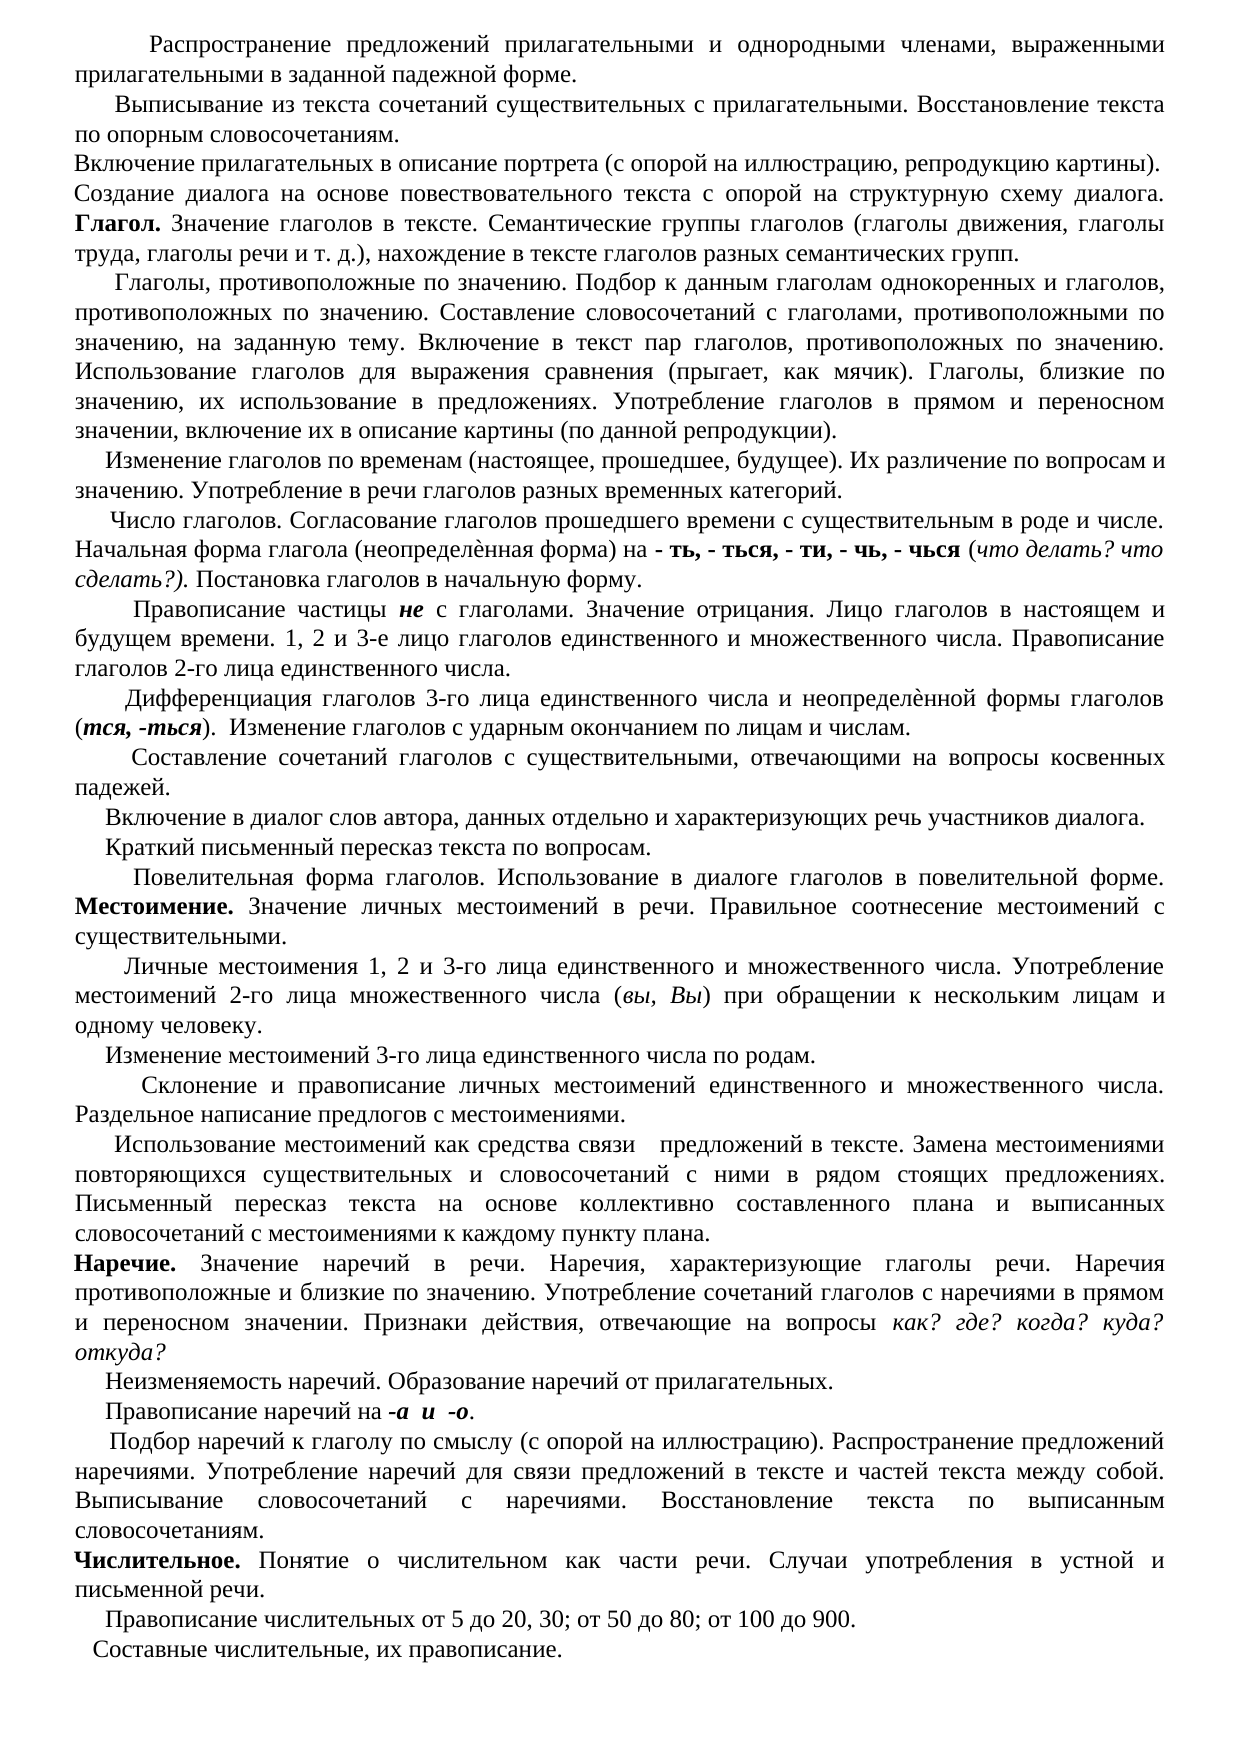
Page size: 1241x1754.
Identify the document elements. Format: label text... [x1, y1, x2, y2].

text Изменение местоимений 3-го лица единственного числа по родам. [73, 1040, 1166, 1068]
text Число глаголов. Согласование глаголов прошедшего времени с существительным в роде и числе. Начальная форма глагола (неопределѐнная форма) на - ть, - ться, - ти, - чь, - чься (что делать? что сделать?). Постановка глаголов в начальную форму. [73, 505, 1166, 593]
text Склонение и правописание личных местоимений единственного и множественного числа. Раздельное написание предлогов с местоимениями. [73, 1070, 1166, 1128]
text Наречие. Значение наречий в речи. Наречия, характеризующие глаголы речи. Наречия противоположные и близкие по значению. Употребление сочетаний глаголов с наречиями в прямом и переносном значении. Признаки действия, отвечающие на вопросы как? где? когда? куда? откуда? [73, 1248, 1166, 1365]
text Изменение глаголов по временам (настоящее, прошедшее, будущее). Их различение по вопросам и значению. Употребление в речи глаголов разных временных категорий. [73, 445, 1166, 504]
text Правописание наречий на -а и -о. [73, 1396, 1166, 1425]
text Включение прилагательных в описание портрета (с опорой на иллюстрацию, репродукцию картины). [73, 148, 1166, 177]
text Неизменяемость наречий. Образование наречий от прилагательных. [73, 1366, 1166, 1395]
text Дифференциация глаголов 3-го лица единственного числа и неопределѐнной формы глаголов (тся, -ться). Изменение глаголов с ударным окончанием по лицам и числам. [73, 683, 1166, 741]
text Правописание числительных от 5 до 20, 30; от 50 до 80; от 100 до 900. [73, 1604, 980, 1633]
text Создание диалога на основе повествовательного текста с опорой на структурную схему диалога. Глагол. Значение глаголов в тексте. Семантические группы глаголов (глаголы движения, глаголы труда, глаголы речи и т. д.), нахождение в тексте глаголов разных семантических групп. [73, 178, 1166, 266]
text Повелительная форма глаголов. Использование в диалоге глаголов в повелительной форме. Местоимение. Значение личных местоимений в речи. Правильное соотнесение местоимений с существительными. [73, 862, 1166, 949]
text Составные числительные, их правописание. [73, 1634, 980, 1663]
text Глаголы, противоположные по значению. Подбор к данным глаголам однокоренных и глаголов, противоположных по значению. Составление словосочетаний с глаголами, противоположными по значению, на заданную тему. Включение в текст пар глаголов, противоположных по значению. Использование глаголов для выражения сравнения (прыгает, как мячик). Глаголы, близкие по значению, их использование в предложениях. Употребление глаголов в прямом и переносном значении, включение их в описание картины (по данной репродукции). [73, 267, 1166, 444]
text Составление сочетаний глаголов с существительными, отвечающими на вопросы косвенных падежей. [73, 742, 1166, 801]
text Использование местоимений как средства связи предложений в тексте. Замена местоимениями повторяющихся существительных и словосочетаний с ними в рядом стоящих предложениях. Письменный пересказ текста на основе коллективно составленного плана и выписанных словосочетаний с местоимениями к каждому пункту плана. [73, 1129, 1166, 1247]
text Личные местоимения 1, 2 и 3-го лица единственного и множественного числа. Употребление местоимений 2-го лица множественного числа (вы, Вы) при обращении к нескольким лицам и одному человеку. [73, 951, 1166, 1039]
text Включение в диалог слов автора, данных отдельно и характеризующих речь участников диалога. [73, 802, 1166, 831]
text Подбор наречий к глаголу по смыслу (с опорой на иллюстрацию). Распространение предложений наречиями. Употребление наречий для связи предложений в тексте и частей текста между собой. Выписывание словосочетаний с наречиями. Восстановление текста по выписанным словосочетаниям. [73, 1426, 1166, 1544]
text Краткий письменный пересказ текста по вопросам. [73, 832, 1166, 861]
text Правописание частицы не с глаголами. Значение отрицания. Лицо глаголов в настоящем и будущем времени. 1, 2 и 3-е лицо глаголов единственного и множественного числа. Правописание глаголов 2-го лица единственного числа. [73, 594, 1166, 682]
text Распространение предложений прилагательными и однородными членами, выраженными прилагательными в заданной падежной форме. [73, 29, 1166, 88]
text Числительное. Понятие о числительном как части речи. Случаи употребления в устной и письменной речи. [73, 1545, 1166, 1603]
text Выписывание из текста сочетаний существительных с прилагательными. Восстановление текста по опорным словосочетаниям. [73, 89, 1166, 147]
